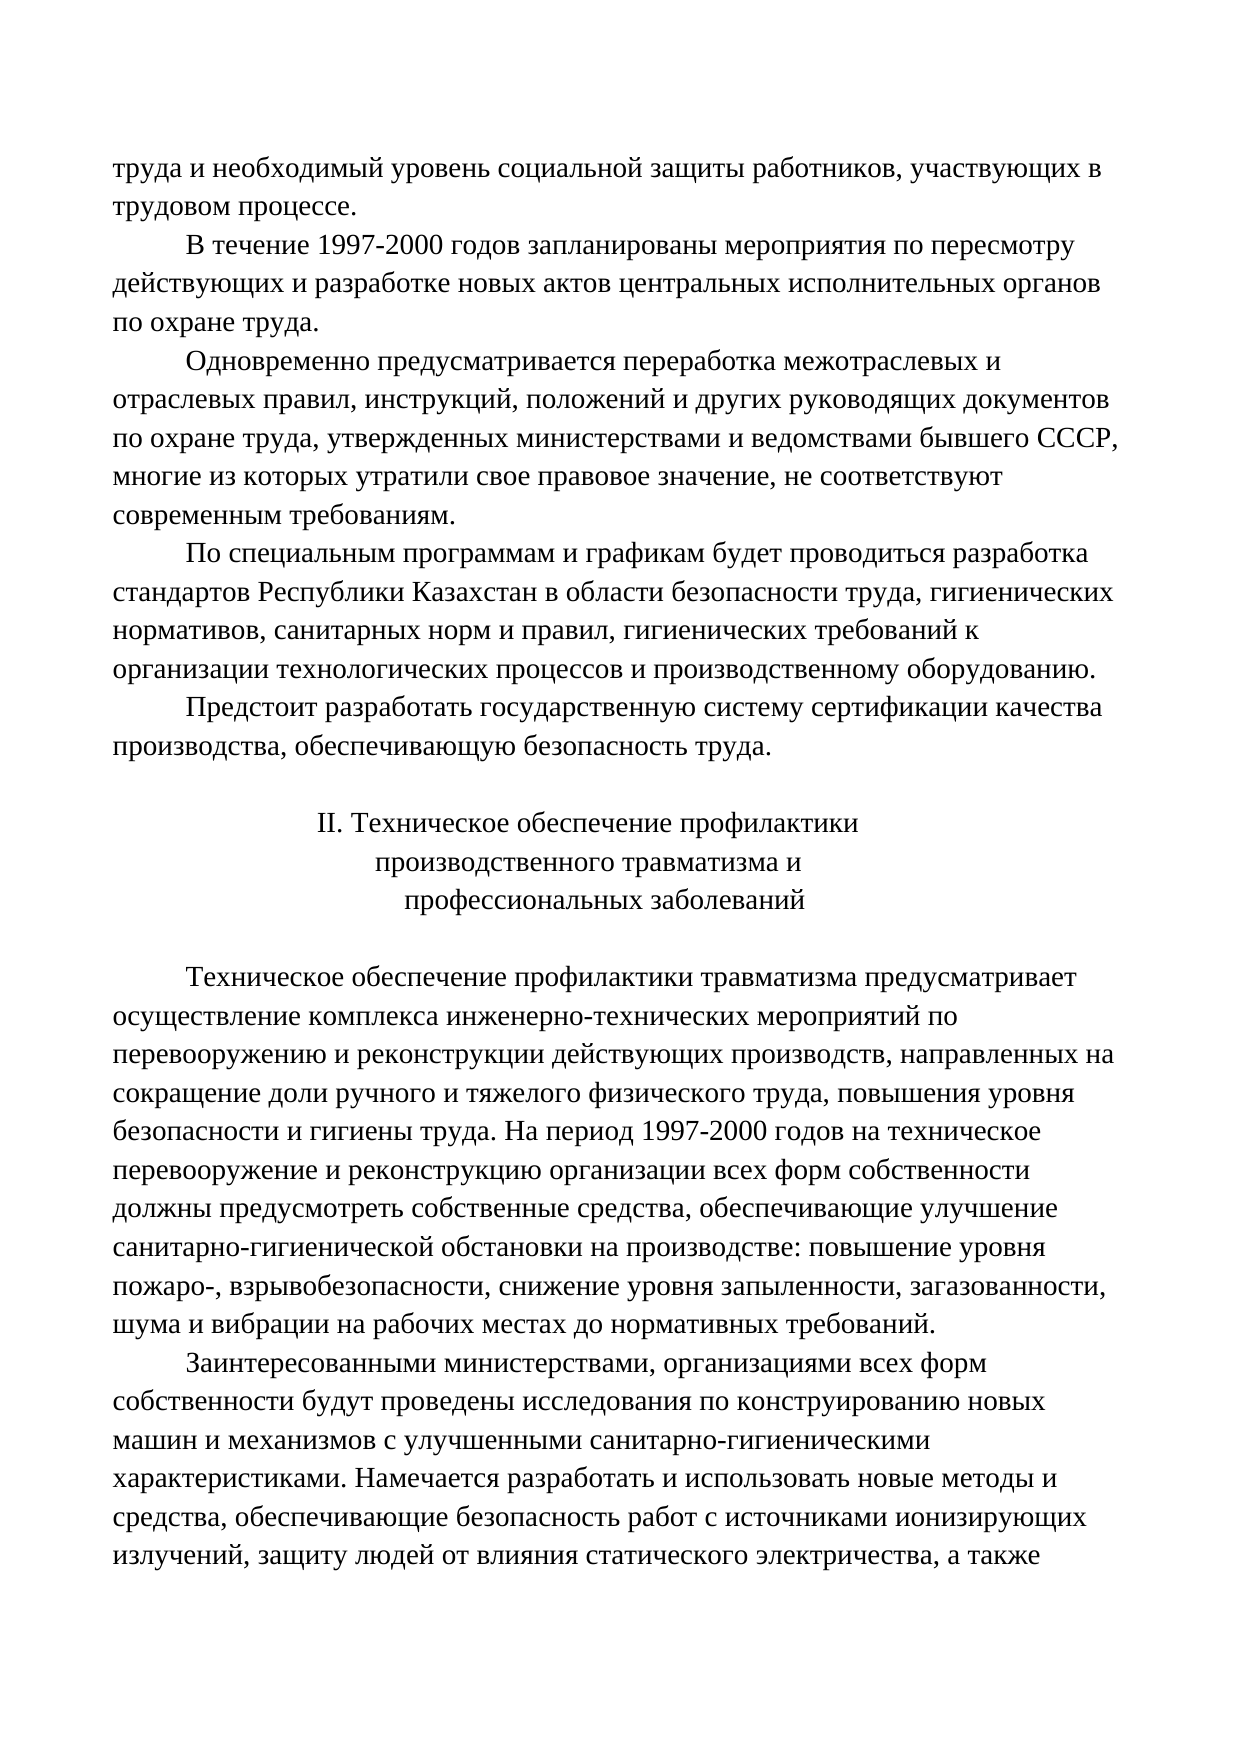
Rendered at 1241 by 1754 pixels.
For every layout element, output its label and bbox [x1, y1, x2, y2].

text [112, 150, 1128, 1571]
